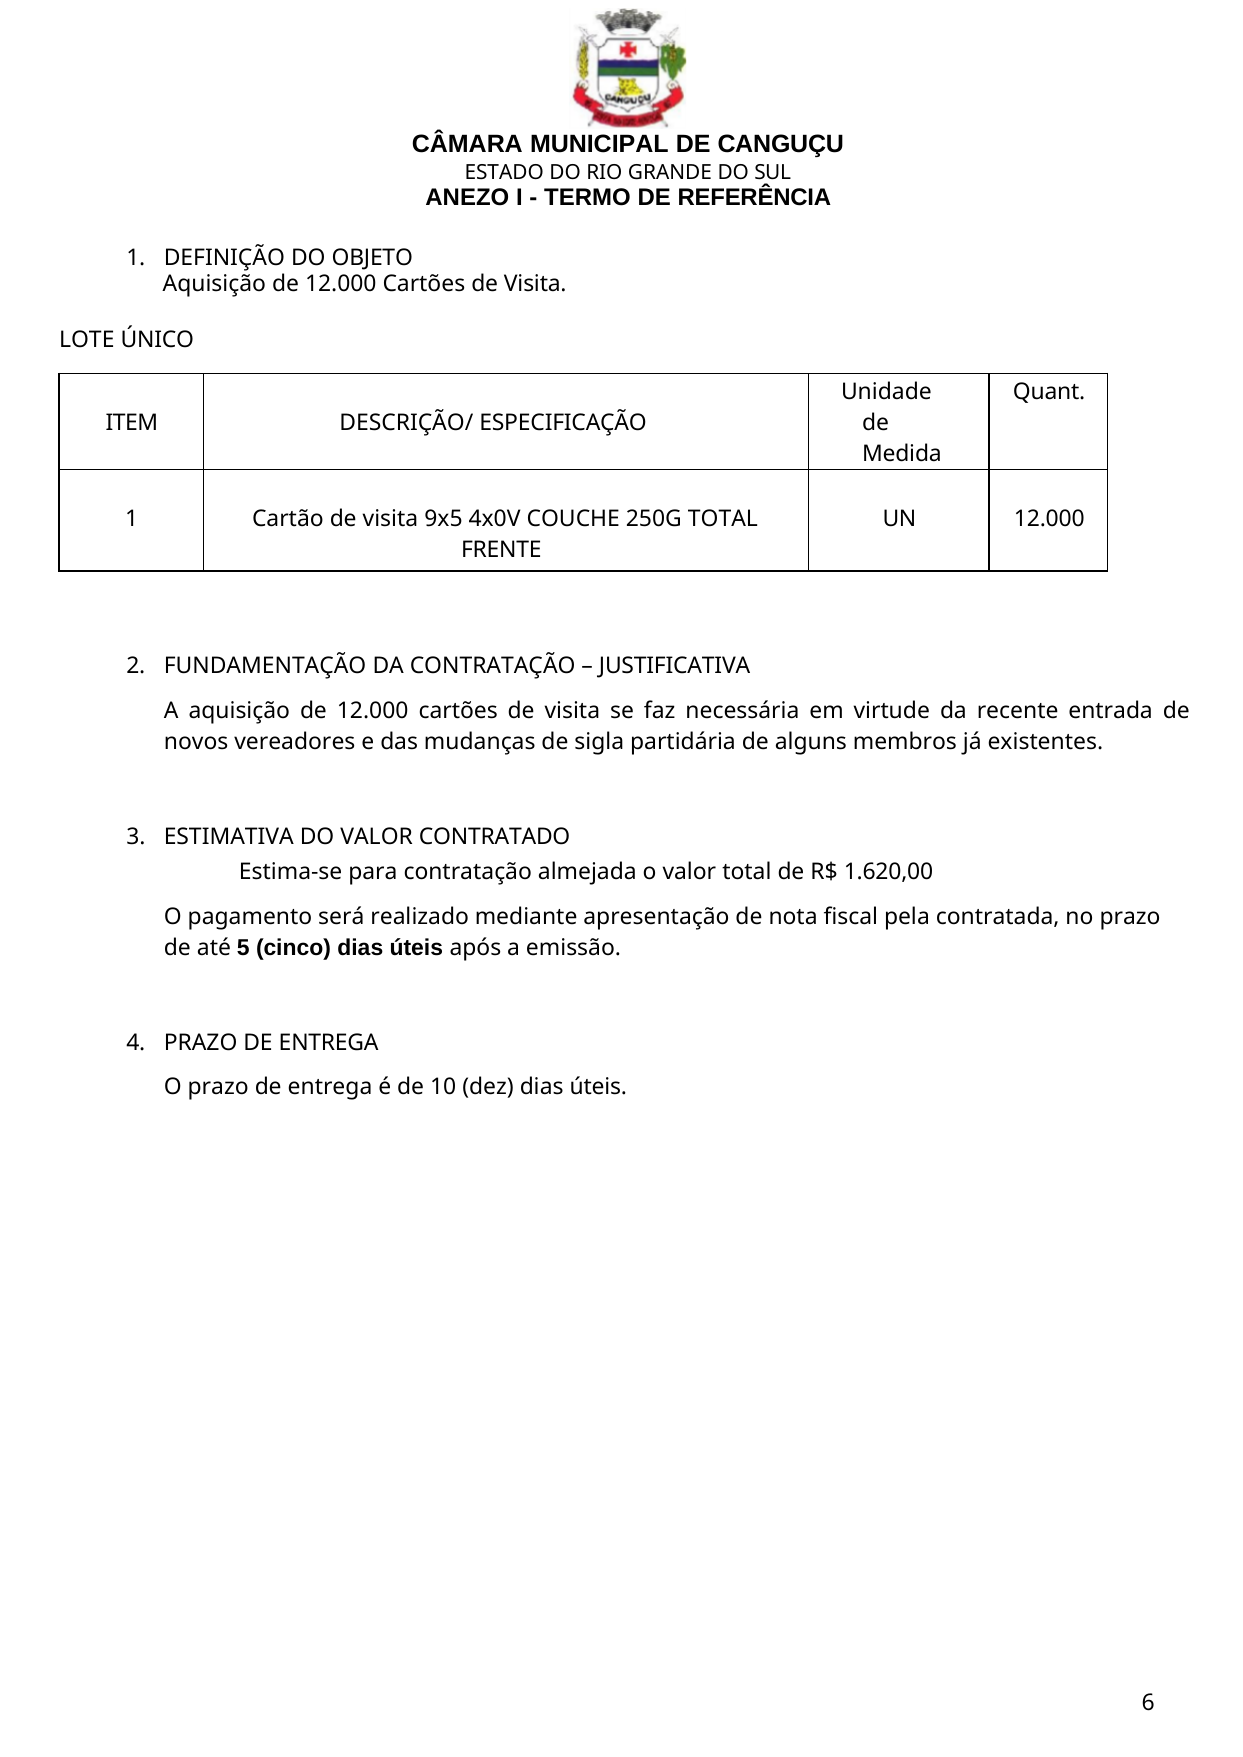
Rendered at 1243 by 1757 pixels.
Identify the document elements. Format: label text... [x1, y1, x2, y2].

subtitle LOTE ÚNICO [59, 323, 1198, 354]
subtitle ANEZO I - TERMO DE REFERÊNCIA [423, 182, 833, 210]
text Estima-se para contratação almejada o valor total de R$ 1.620,00 [239, 855, 1198, 886]
table_cell 12.000 [990, 470, 1107, 570]
subtitle ESTIMATIVA DO VALOR CONTRATADO [126, 820, 1198, 851]
table_header Unidade de Medida [809, 374, 988, 468]
table_header DESCRIÇÃO/ ESPECIFICAÇÃO [204, 374, 808, 468]
table_cell 1 [60, 470, 203, 570]
subtitle PRAZO DE ENTREGA [126, 1025, 1198, 1057]
subtitle DEFINIÇÃO DO OBJETO [126, 244, 1198, 271]
list FUNDAMENTAÇÃO DA CONTRATAÇÃO – JUSTIFICATIVA [126, 649, 1198, 680]
table_cell Cartão de visita 9x5 4x0V COUCHE 250G TOTAL FRENTE [204, 470, 808, 570]
text A aquisição de 12.000 cartões de visita se faz necessária em virtude da recente entrada de novos vereadores e das mudanças de sigla partidária de alguns membros já existentes. [164, 694, 1198, 756]
picture [568, 8, 687, 129]
table_cell UN [809, 470, 988, 570]
table_header ITEM [60, 374, 203, 468]
table_header Quant. [990, 374, 1107, 468]
text O prazo de entrega é de 10 (dez) dias úteis. [164, 1070, 1198, 1101]
text O pagamento será realizado mediante apresentação de nota fiscal pela contratada, no prazo de até 5 (cinco) dias úteis após a emissão. [164, 900, 1168, 962]
text Aquisição de 12.000 Cartões de Visita. [162, 271, 1198, 297]
